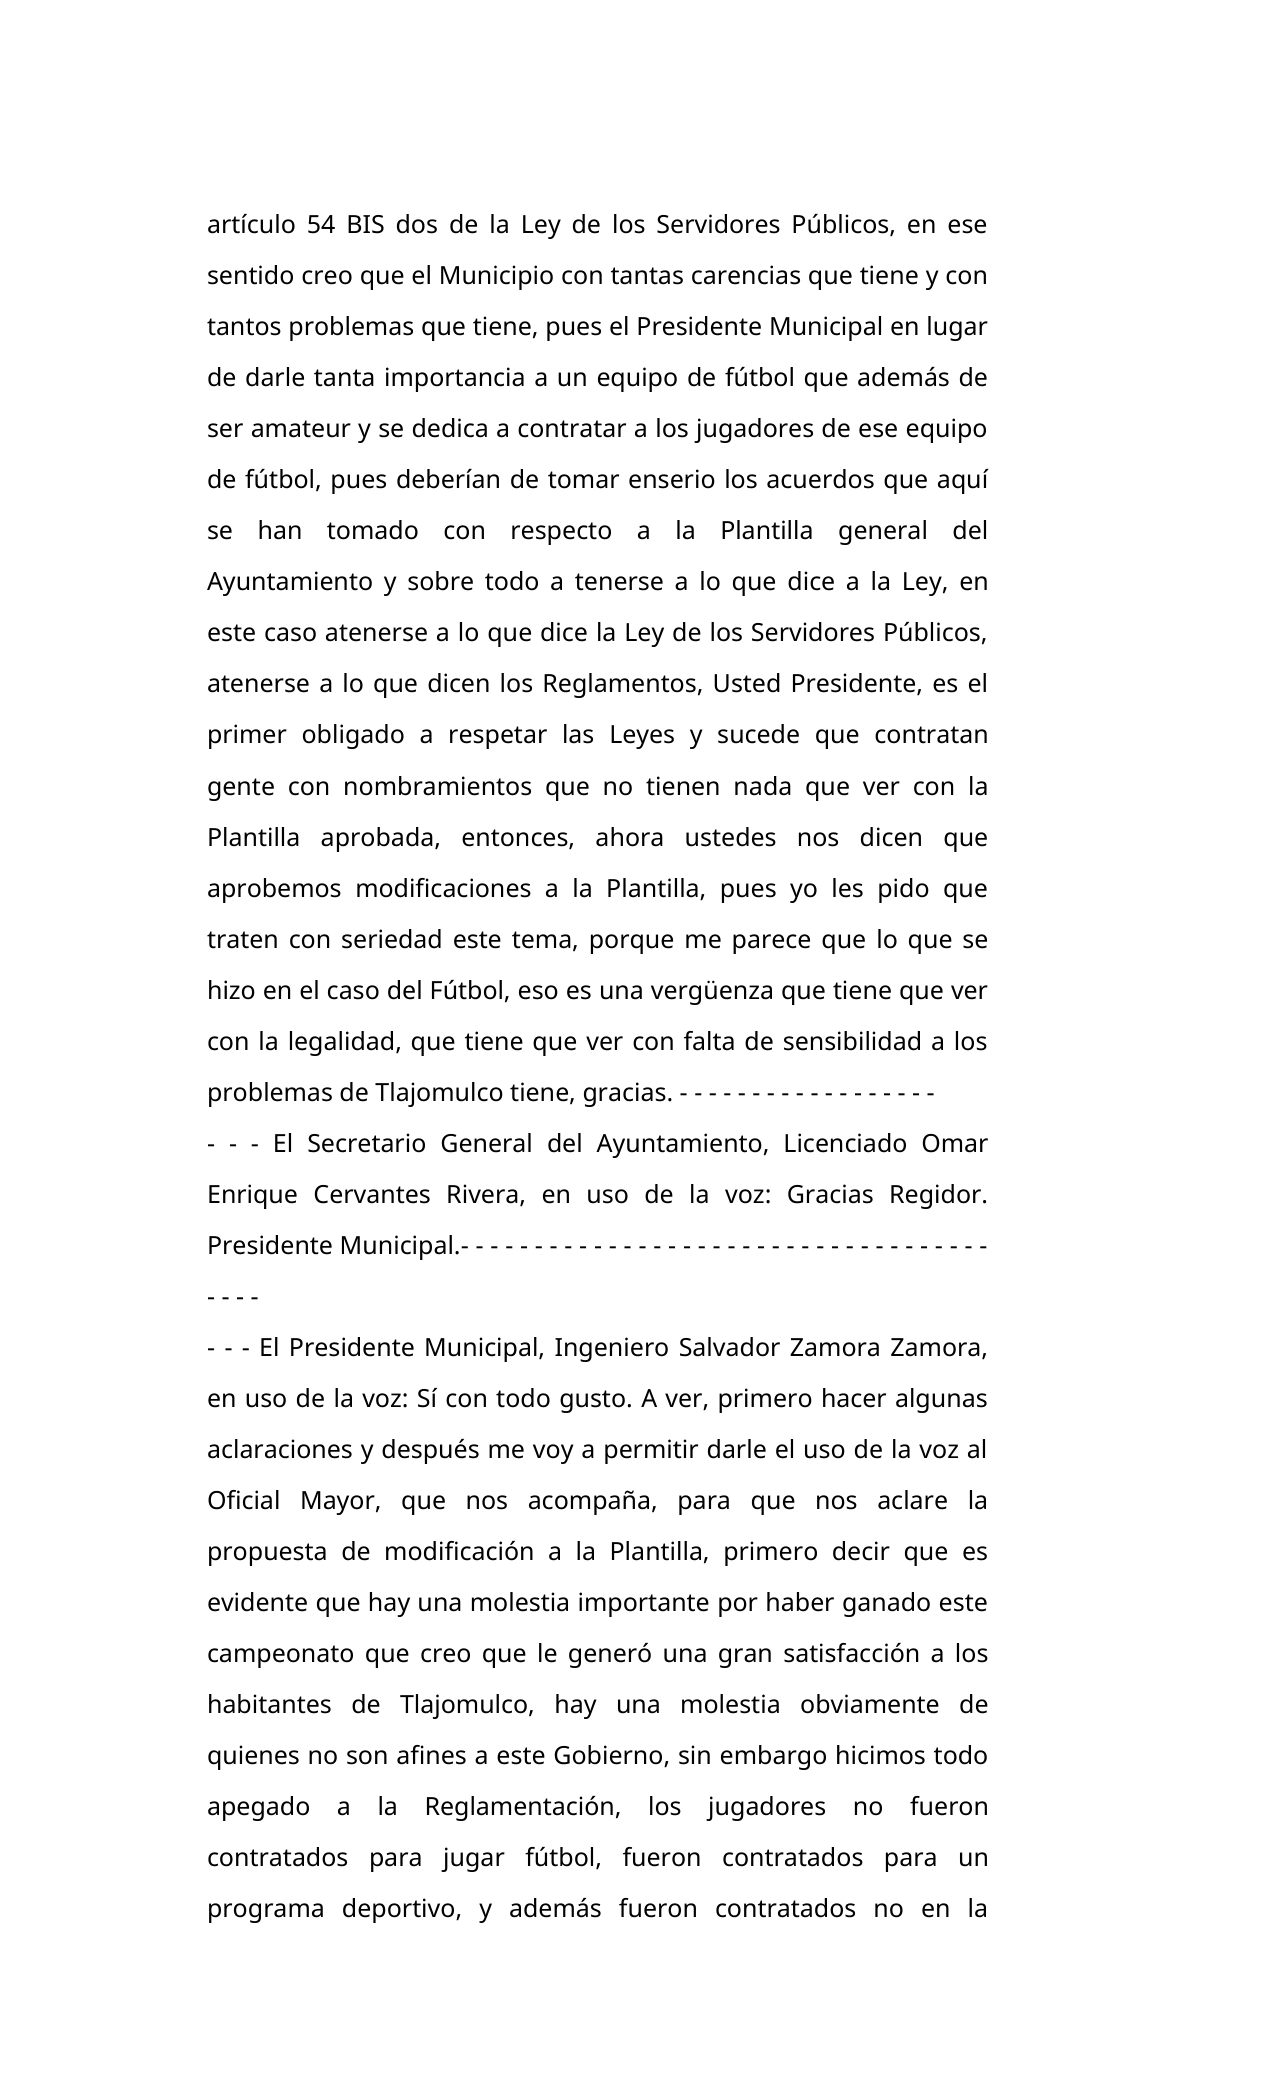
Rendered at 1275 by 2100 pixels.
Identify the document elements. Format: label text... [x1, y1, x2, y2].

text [207, 1330, 989, 1925]
text - - - El Secretario General del Ayuntamiento, Licenciado Omar Enrique Cervantes Rivera, en uso de la voz: Gracias Regidor. Presidente Municipal.- - - - - - - - - - - - - - - - - - - - - - - - - - - - - - - - - - - - - - - - [207, 1126, 989, 1313]
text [207, 207, 989, 1108]
